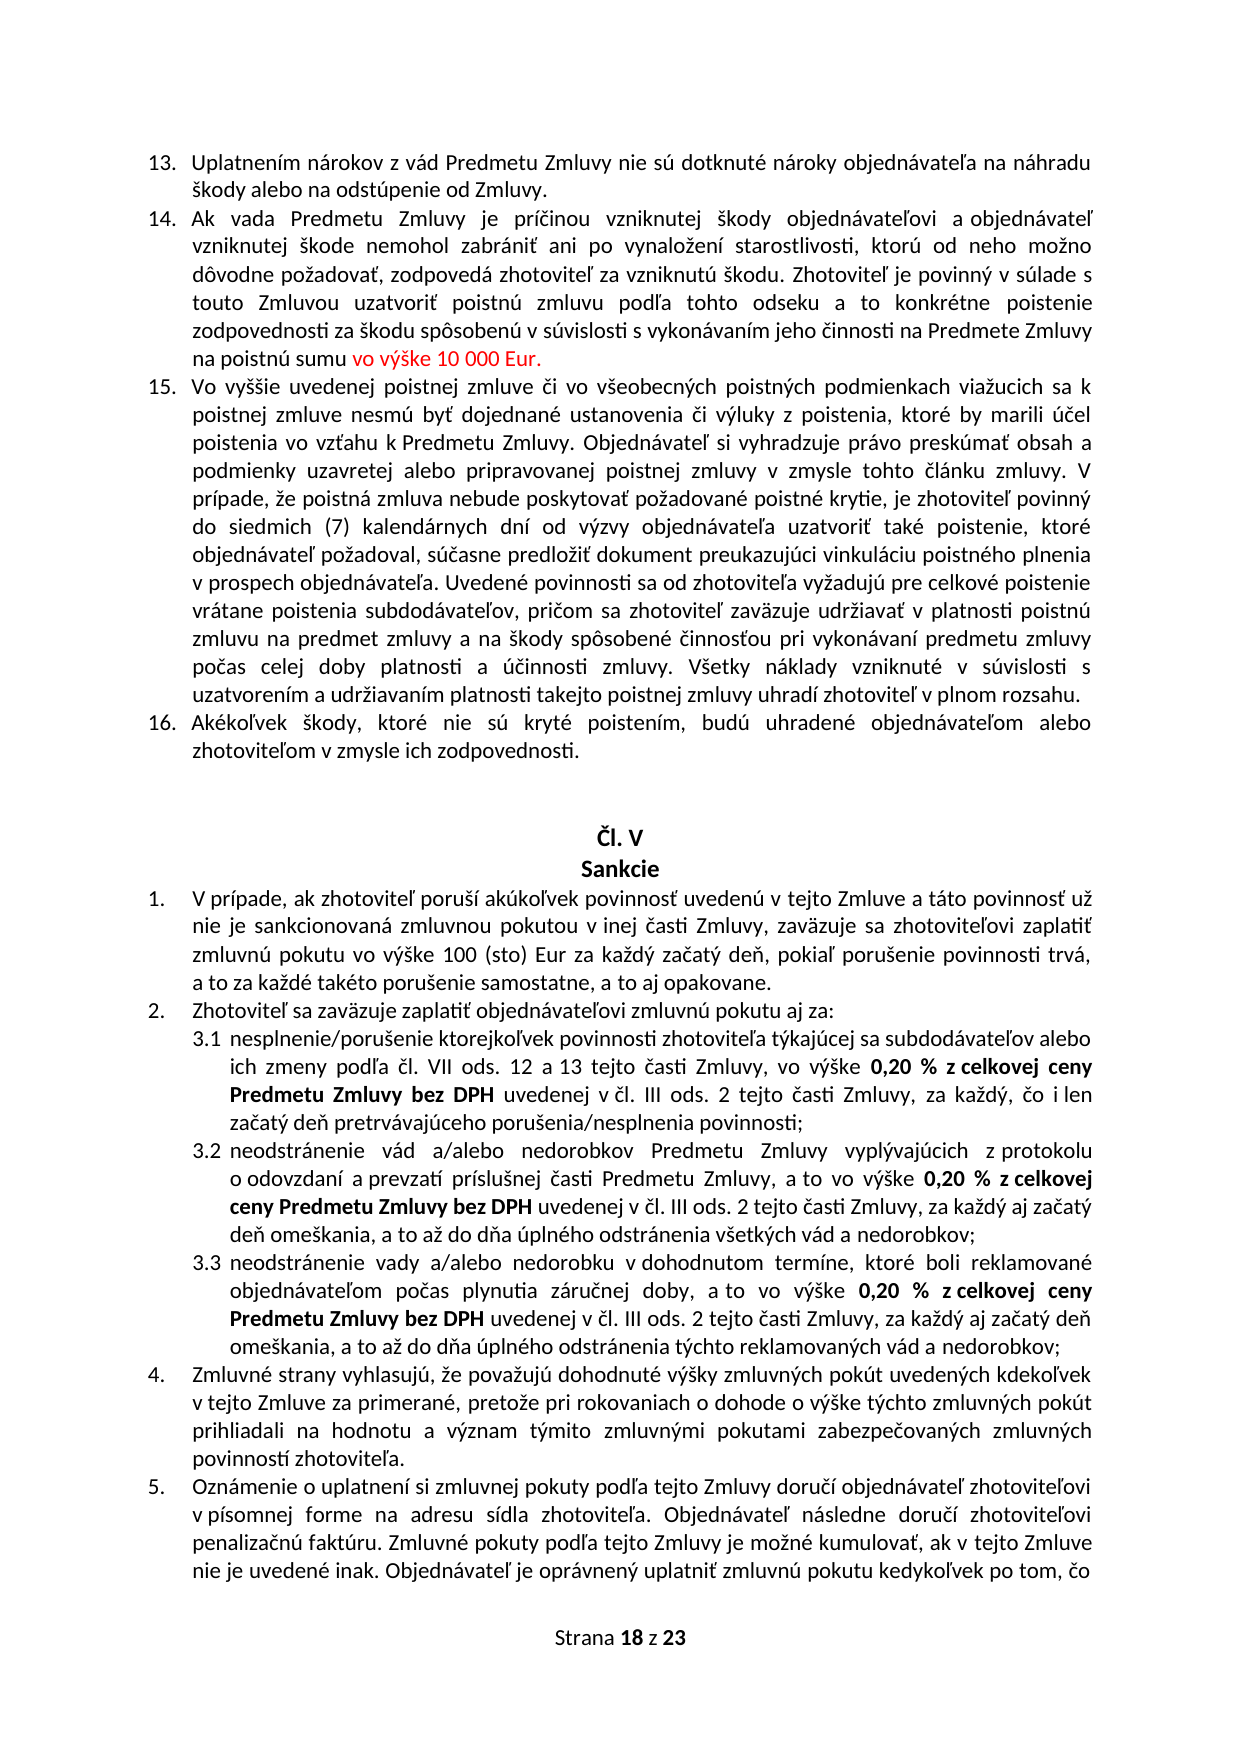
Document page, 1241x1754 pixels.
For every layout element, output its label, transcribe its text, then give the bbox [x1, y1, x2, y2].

list Vo vyššie uvedenej poistnej zmluve či vo všeobecných poistných podmienkach viažucich sa k poistnej zmluve nesmú byť dojednané ustanovenia či výluky z poistenia, ktoré by marili účel poistenia vo vzťahu k Predmetu Zmluvy. Objednávateľ si vyhradzuje právo preskúmať obsah a podmienky uzavretej alebo pripravovanej poistnej zmluvy v zmysle tohto článku zmluvy. V prípade, že poistná zmluva nebude poskytovať požadované poistné krytie, je zhotoviteľ povinný do siedmich (7) kalendárnych dní od výzvy objednávateľa uzatvoriť také poistenie, ktoré objednávateľ požadoval, súčasne predložiť dokument preukazujúci vinkuláciu poistného plnenia v prospech objednávateľa. Uvedené povinnosti sa od zhotoviteľa vyžadujú pre celkové poistenie vrátane poistenia subdodávateľov, pričom sa zhotoviteľ zaväzuje udržiavať v platnosti poistnú zmluvu na predmet zmluvy a na škody spôsobené činnosťou pri vykonávaní predmetu zmluvy počas celej doby platnosti a účinnosti zmluvy. Všetky náklady vzniknuté v súvislosti s uzatvorením a udržiavaním platnosti takejto poistnej zmluvy uhradí zhotoviteľ v plnom rozsahu. [148, 372, 1093, 708]
list Zhotoviteľ sa zaväzuje zaplatiť objednávateľovi zmluvnú pokutu aj za: [148, 996, 1093, 1024]
list Akékoľvek škody, ktoré nie sú kryté poistením, budú uhradené objednávateľom alebo zhotoviteľom v zmysle ich zodpovednosti. [148, 708, 1093, 764]
list Ak vada Predmetu Zmluvy je príčinou vzniknutej škody objednávateľovi a objednávateľ vzniknutej škode nemohol zabrániť ani po vynaložení starostlivosti, ktorú od neho možno dôvodne požadovať, zodpovedá zhotoviteľ za vzniknutú škodu. Zhotoviteľ je povinný v súlade s touto Zmluvou uzatvoriť poistnú zmluvu podľa tohto odseku a to konkrétne poistenie zodpovednosti za škodu spôsobenú v súvislosti s vykonávaním jeho činnosti na Predmete Zmluvy na poistnú sumu vo výške 10 000 Eur. [148, 204, 1093, 372]
list Zmluvné strany vyhlasujú, že považujú dohodnuté výšky zmluvných pokút uvedených kdekoľvek v tejto Zmluve za primerané, pretože pri rokovaniach o dohode o výške týchto zmluvných pokút prihliadali na hodnotu a význam týmito zmluvnými pokutami zabezpečovaných zmluvných povinností zhotoviteľa. [148, 1360, 1093, 1472]
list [148, 1472, 1093, 1584]
list neodstránenie vady a/alebo nedorobku v dohodnutom termíne, ktoré boli reklamované objednávateľom počas plynutia záručnej doby, a to vo výške 0,20 % z celkovej ceny Predmetu Zmluvy bez DPH uvedenej v čl. III ods. 2 tejto časti Zmluvy, za každý aj začatý deň omeškania, a to až do dňa úplného odstránenia týchto reklamovaných vád a nedorobkov; [192, 1248, 1093, 1360]
list Uplatnením nárokov z vád Predmetu Zmluvy nie sú dotknuté nároky objednávateľa na náhradu škody alebo na odstúpenie od Zmluvy. [148, 148, 1093, 204]
list nesplnenie/porušenie ktorejkoľvek povinnosti zhotoviteľa týkajúcej sa subdodávateľov alebo ich zmeny podľa čl. VII ods. 12 a 13 tejto časti Zmluvy, vo výške 0,20 % z celkovej ceny Predmetu Zmluvy bez DPH uvedenej v čl. III ods. 2 tejto časti Zmluvy, za každý, čo i len začatý deň pretrvávajúceho porušenia/nesplnenia povinnosti; [192, 1024, 1093, 1136]
list neodstránenie vád a/alebo nedorobkov Predmetu Zmluvy vyplývajúcich z protokolu o odovzdaní a prevzatí príslušnej časti Predmetu Zmluvy, a to vo výške 0,20 % z celkovej ceny Predmetu Zmluvy bez DPH uvedenej v čl. III ods. 2 tejto časti Zmluvy, za každý aj začatý deň omeškania, a to až do dňa úplného odstránenia všetkých vád a nedorobkov; [192, 1136, 1093, 1248]
list V prípade, ak zhotoviteľ poruší akúkoľvek povinnosť uvedenú v tejto Zmluve a táto povinnosť už nie je sankcionovaná zmluvnou pokutou v inej časti Zmluvy, zaväzuje sa zhotoviteľovi zaplatiť zmluvnú pokutu vo výške 100 (sto) Eur za každý začatý deň, pokiaľ porušenie povinnosti trvá, a to za každé takéto porušenie samostatne, a to aj opakovane. [148, 884, 1093, 996]
text Čl. V [148, 823, 1093, 853]
text Sankcie [148, 853, 1093, 884]
